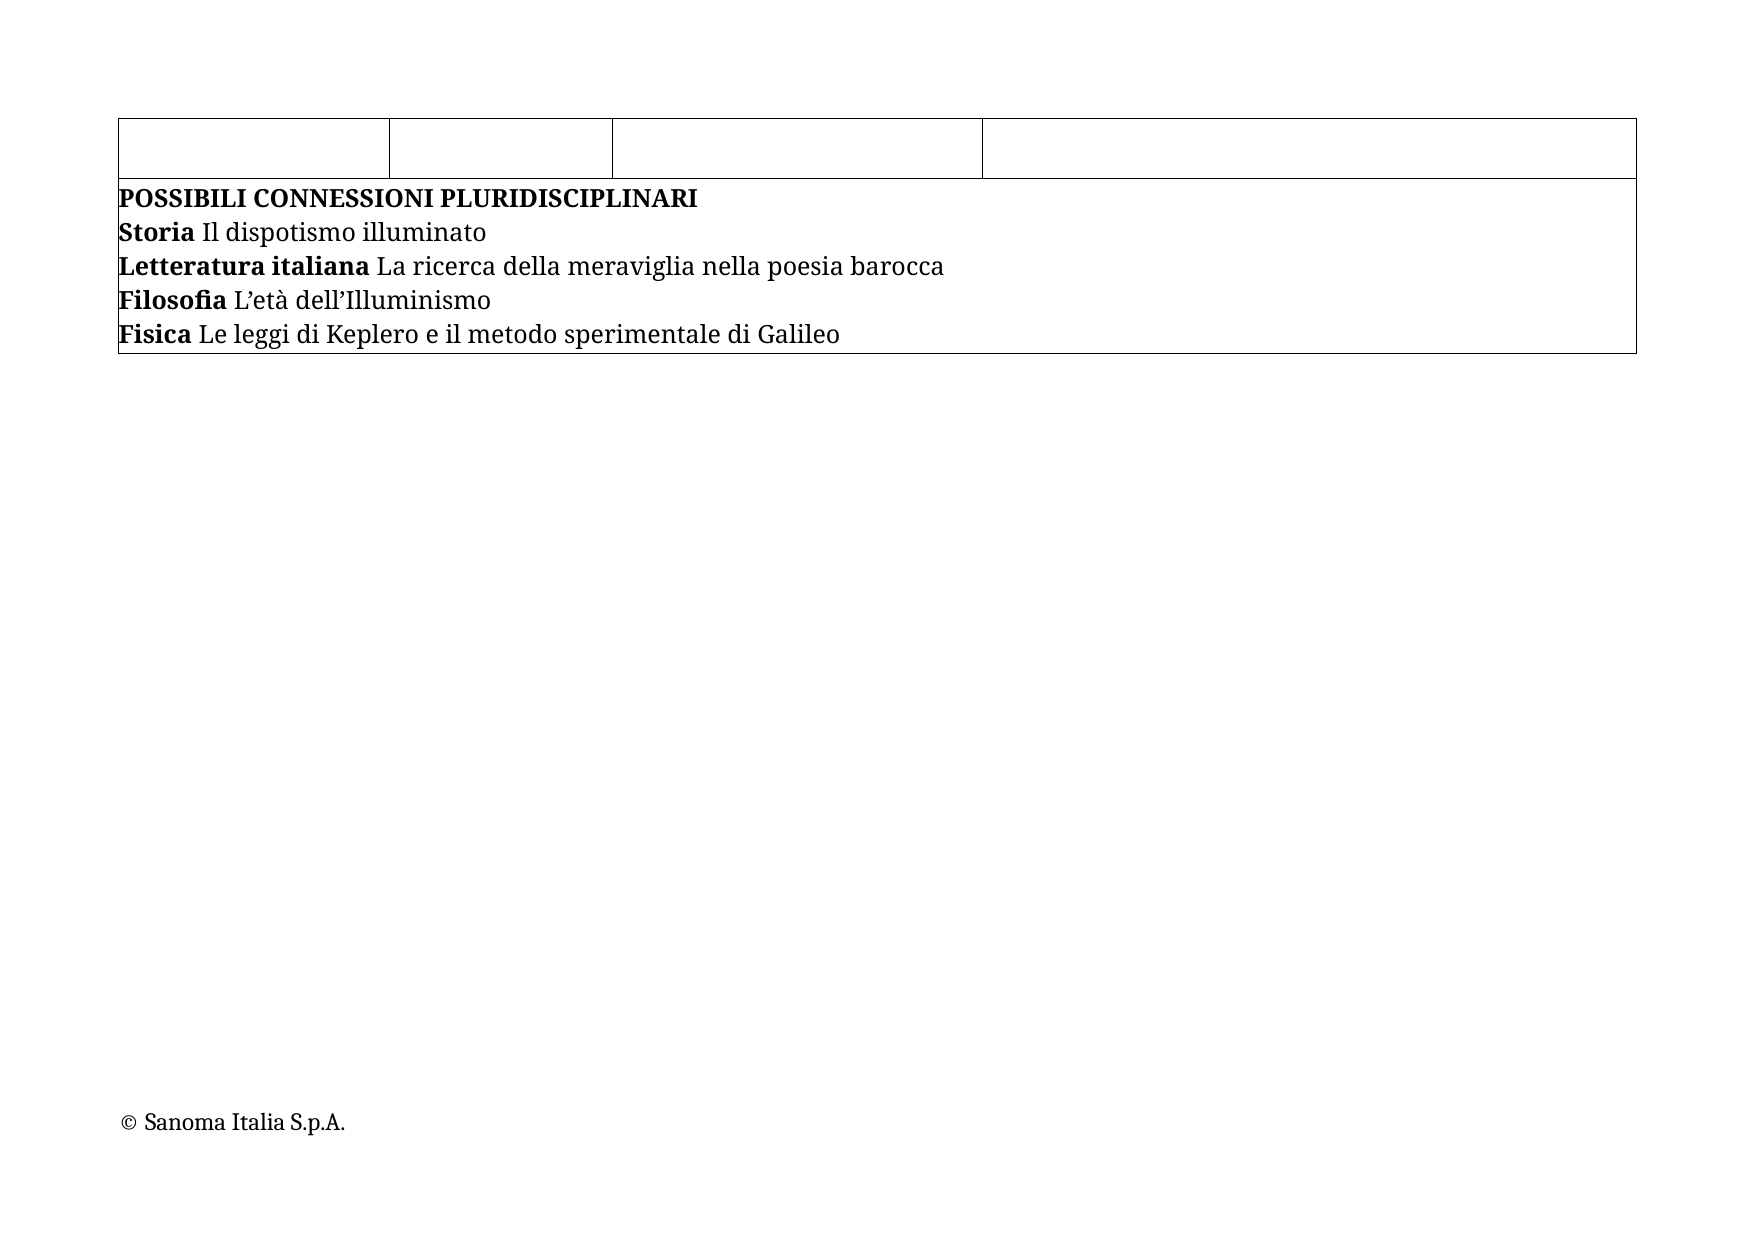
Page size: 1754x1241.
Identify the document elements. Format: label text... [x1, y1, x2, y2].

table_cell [983, 119, 1636, 178]
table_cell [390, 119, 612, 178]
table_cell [613, 119, 982, 178]
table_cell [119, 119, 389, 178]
table_cell POSSIBILI CONNESSIONI PLURIDISCIPLINARI Storia Il dispotismo illuminato Letteratura italiana La ricerca della meraviglia nella poesia barocca Filosofia L’età dell’Illuminismo Fisica Le leggi di Keplero e il metodo sperimentale di Galileo [119, 179, 1636, 353]
